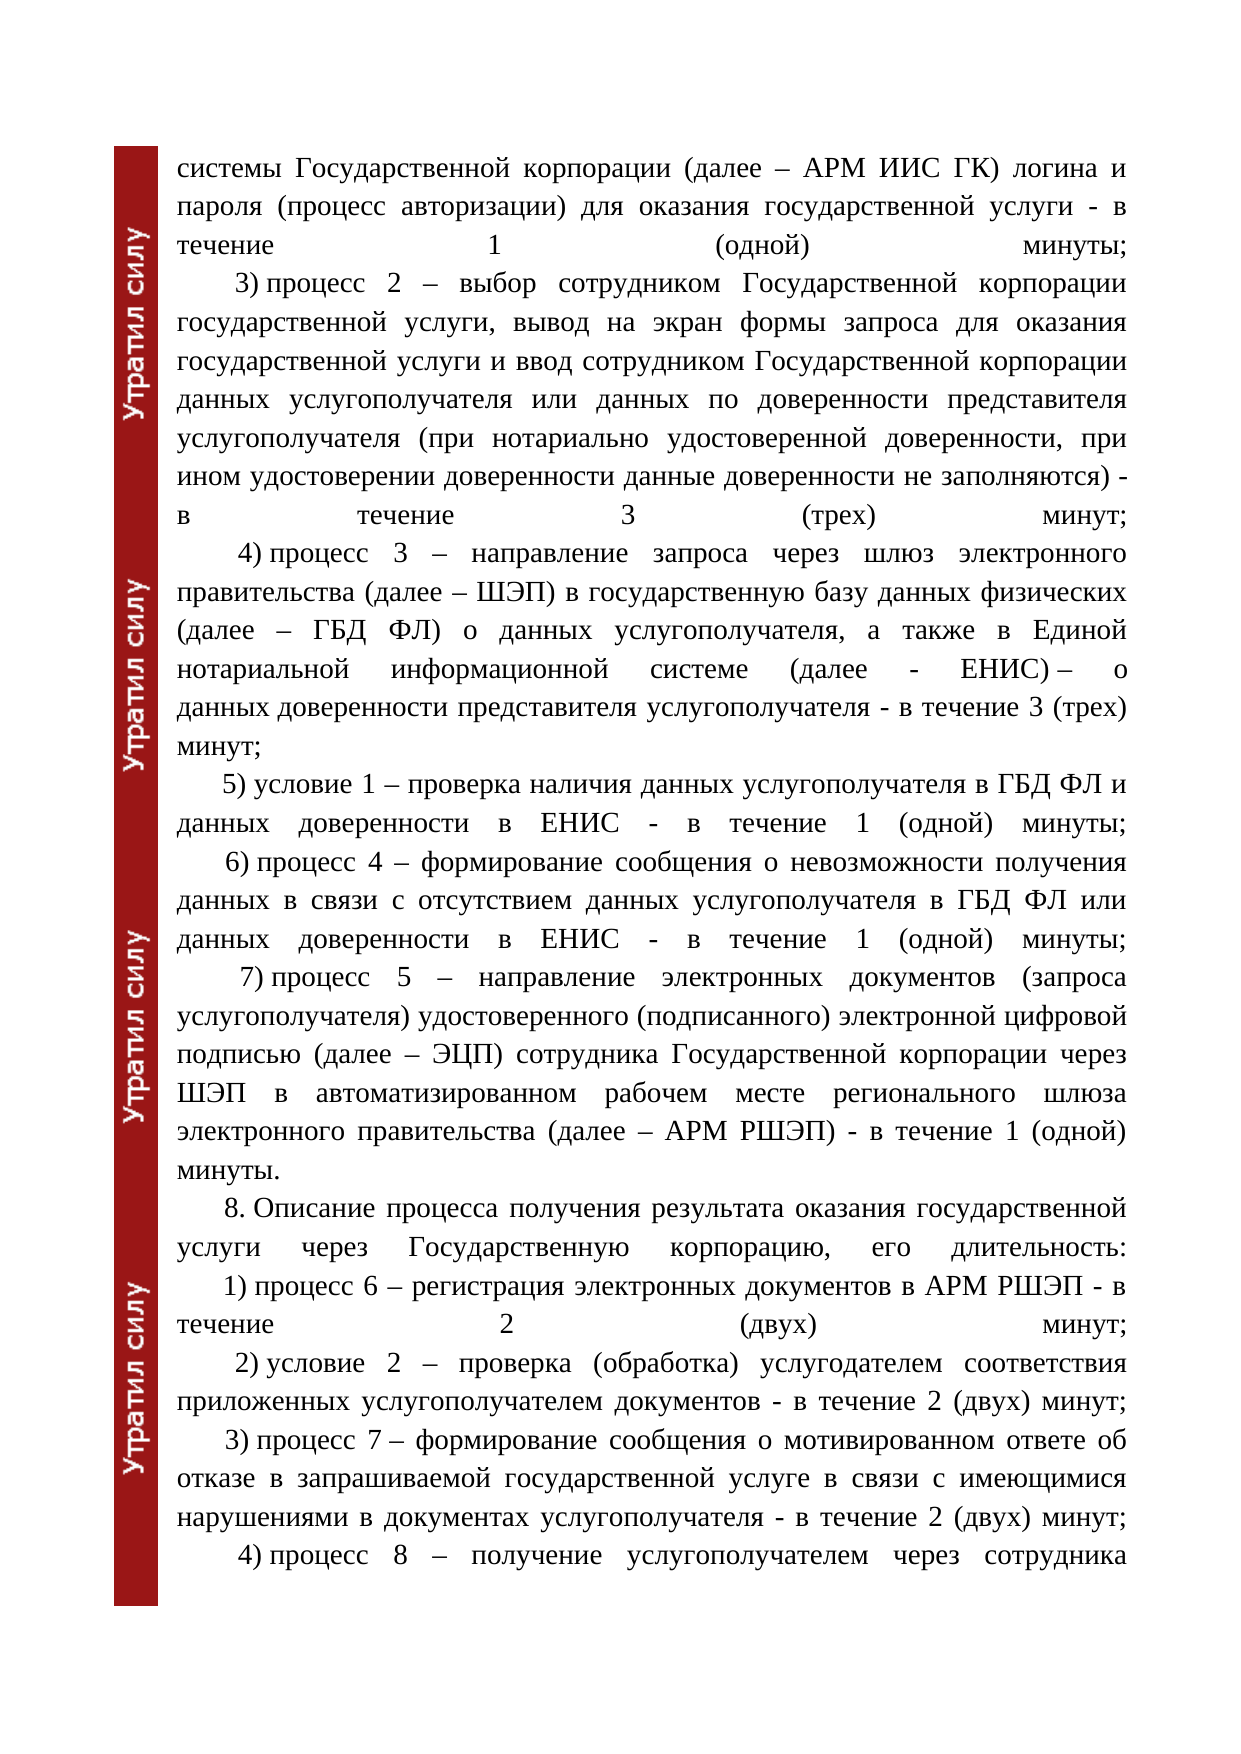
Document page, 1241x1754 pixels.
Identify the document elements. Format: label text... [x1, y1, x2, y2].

picture [114, 1571, 158, 1606]
picture [114, 146, 158, 150]
